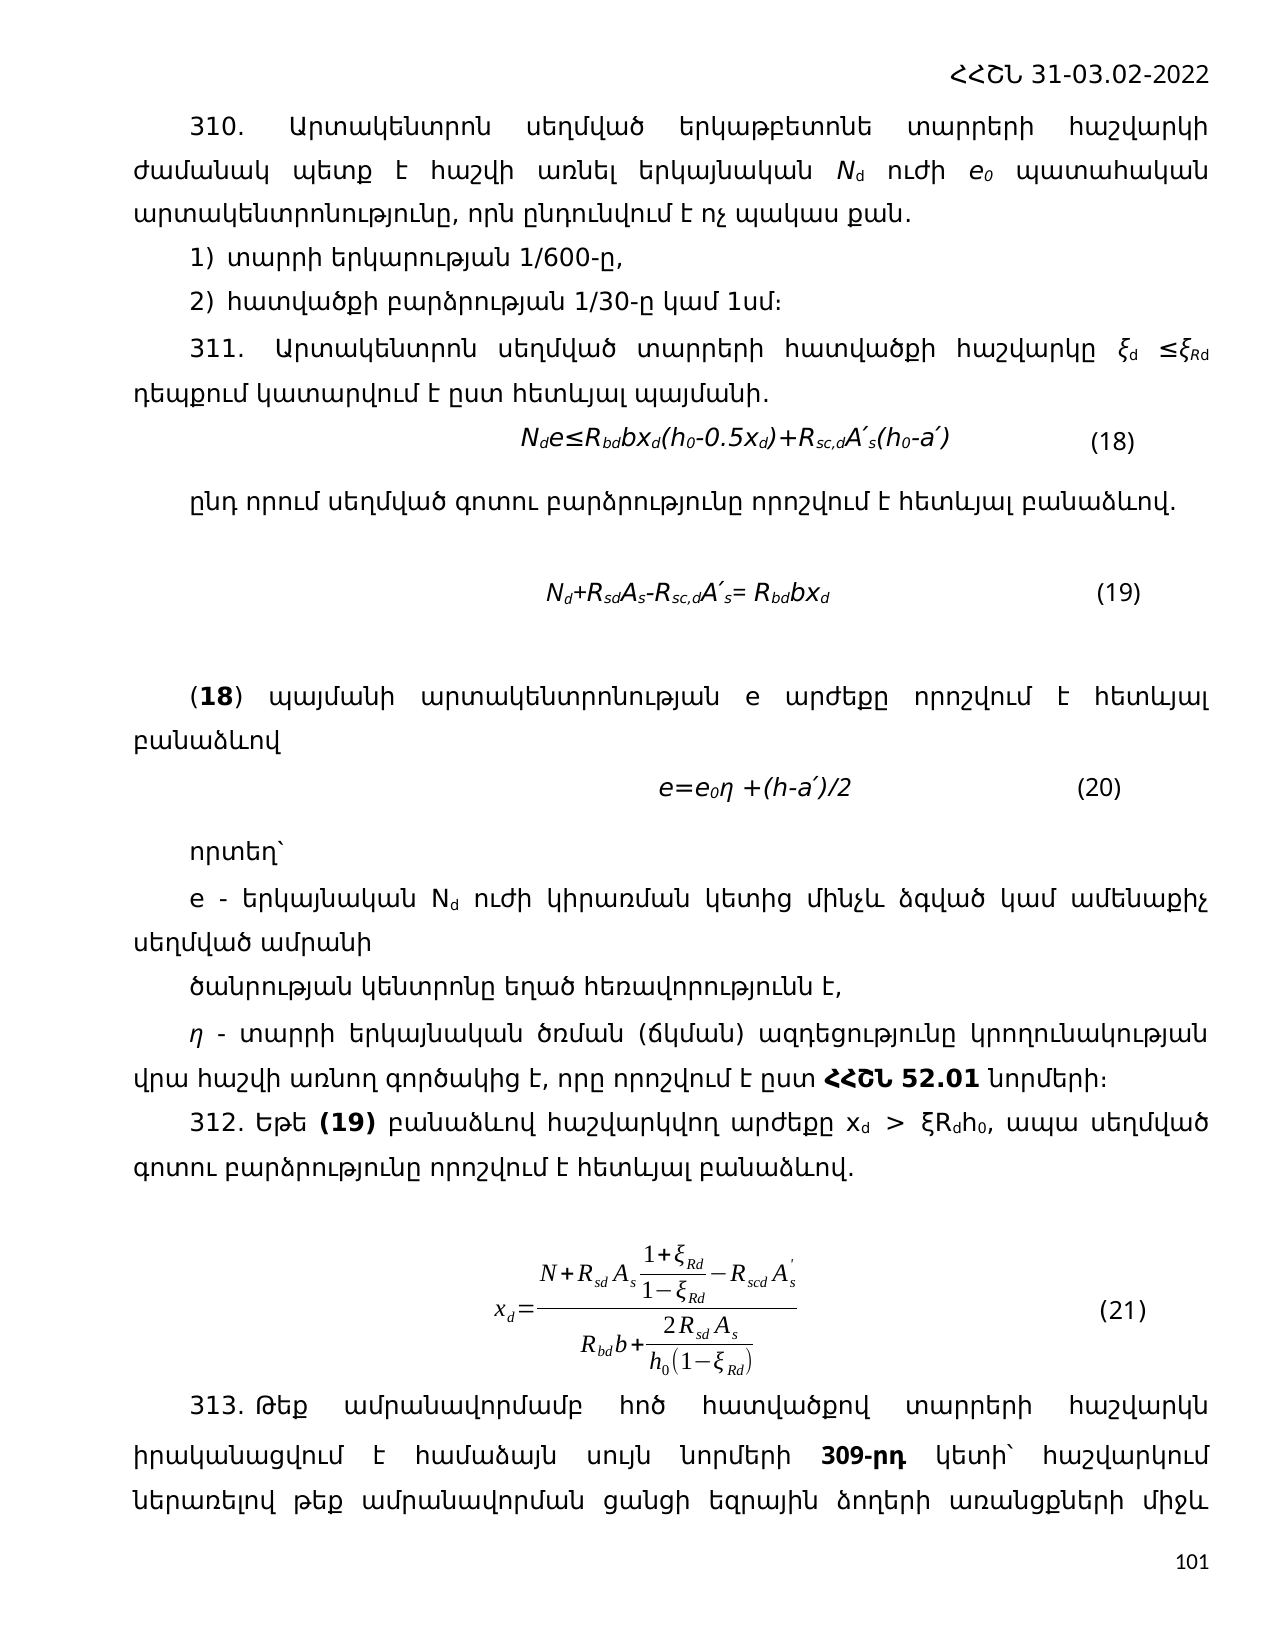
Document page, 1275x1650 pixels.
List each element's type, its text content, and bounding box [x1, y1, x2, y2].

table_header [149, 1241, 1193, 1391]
text e - երկայնական Nd ուժի կիրառման կետից մինչև ձգված կամ ամենաքիչ սեղմված ամրանի [133, 884, 1209, 957]
text η - տարրի երկայնական ծռման (ճկման) ազդեցությունը կրողունակության վրա հաշվի առնող գործակից է, որը որոշվում է ըստ ՀՀՇՆ 52.01 նորմերի։ [133, 1016, 1209, 1094]
list Արտակենտրոն սեղմված երկաթբետոնե տարրերի հաշվարկի ժամանակ պետք է հաշվի առնել երկայնական Nd ուժի e0 պատահական արտակենտրոնությունը, որն ընդունվում է ոչ պակաս քան․ [133, 112, 1209, 229]
text որտեղ` [133, 833, 1209, 868]
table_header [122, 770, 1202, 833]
list տարրի երկարության 1/600-ը, [133, 243, 1209, 272]
text ծանրության կենտրոնը եղած հեռավորությունն է, [133, 972, 1209, 1001]
list Եթե (19) բանաձևով հաշվարկվող արժեքը xd > ξRdh0, ապա սեղմված գոտու բարձրությունը որոշվում է հետևյալ բանաձևով․ [133, 1108, 1209, 1183]
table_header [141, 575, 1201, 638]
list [133, 1391, 1209, 1515]
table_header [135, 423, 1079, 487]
text ընդ որում սեղմված գոտու բարձրությունը որոշվում է հետևյալ բանաձևով․ [133, 487, 1209, 516]
list հատվածքի բարձրության 1/30-ը կամ 1սմ։ [133, 287, 1209, 316]
text (18) պայմանի արտակենտրոնության e արժեքը որոշվում է հետևյալ բանաձևով [133, 682, 1209, 755]
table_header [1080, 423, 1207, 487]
list Արտակենտրոն սեղմված տարրերի հատվածքի հաշվարկը ξd ≤ξRd դեպքում կատարվում է ըստ հետևյալ պայմանի․ [133, 331, 1209, 409]
